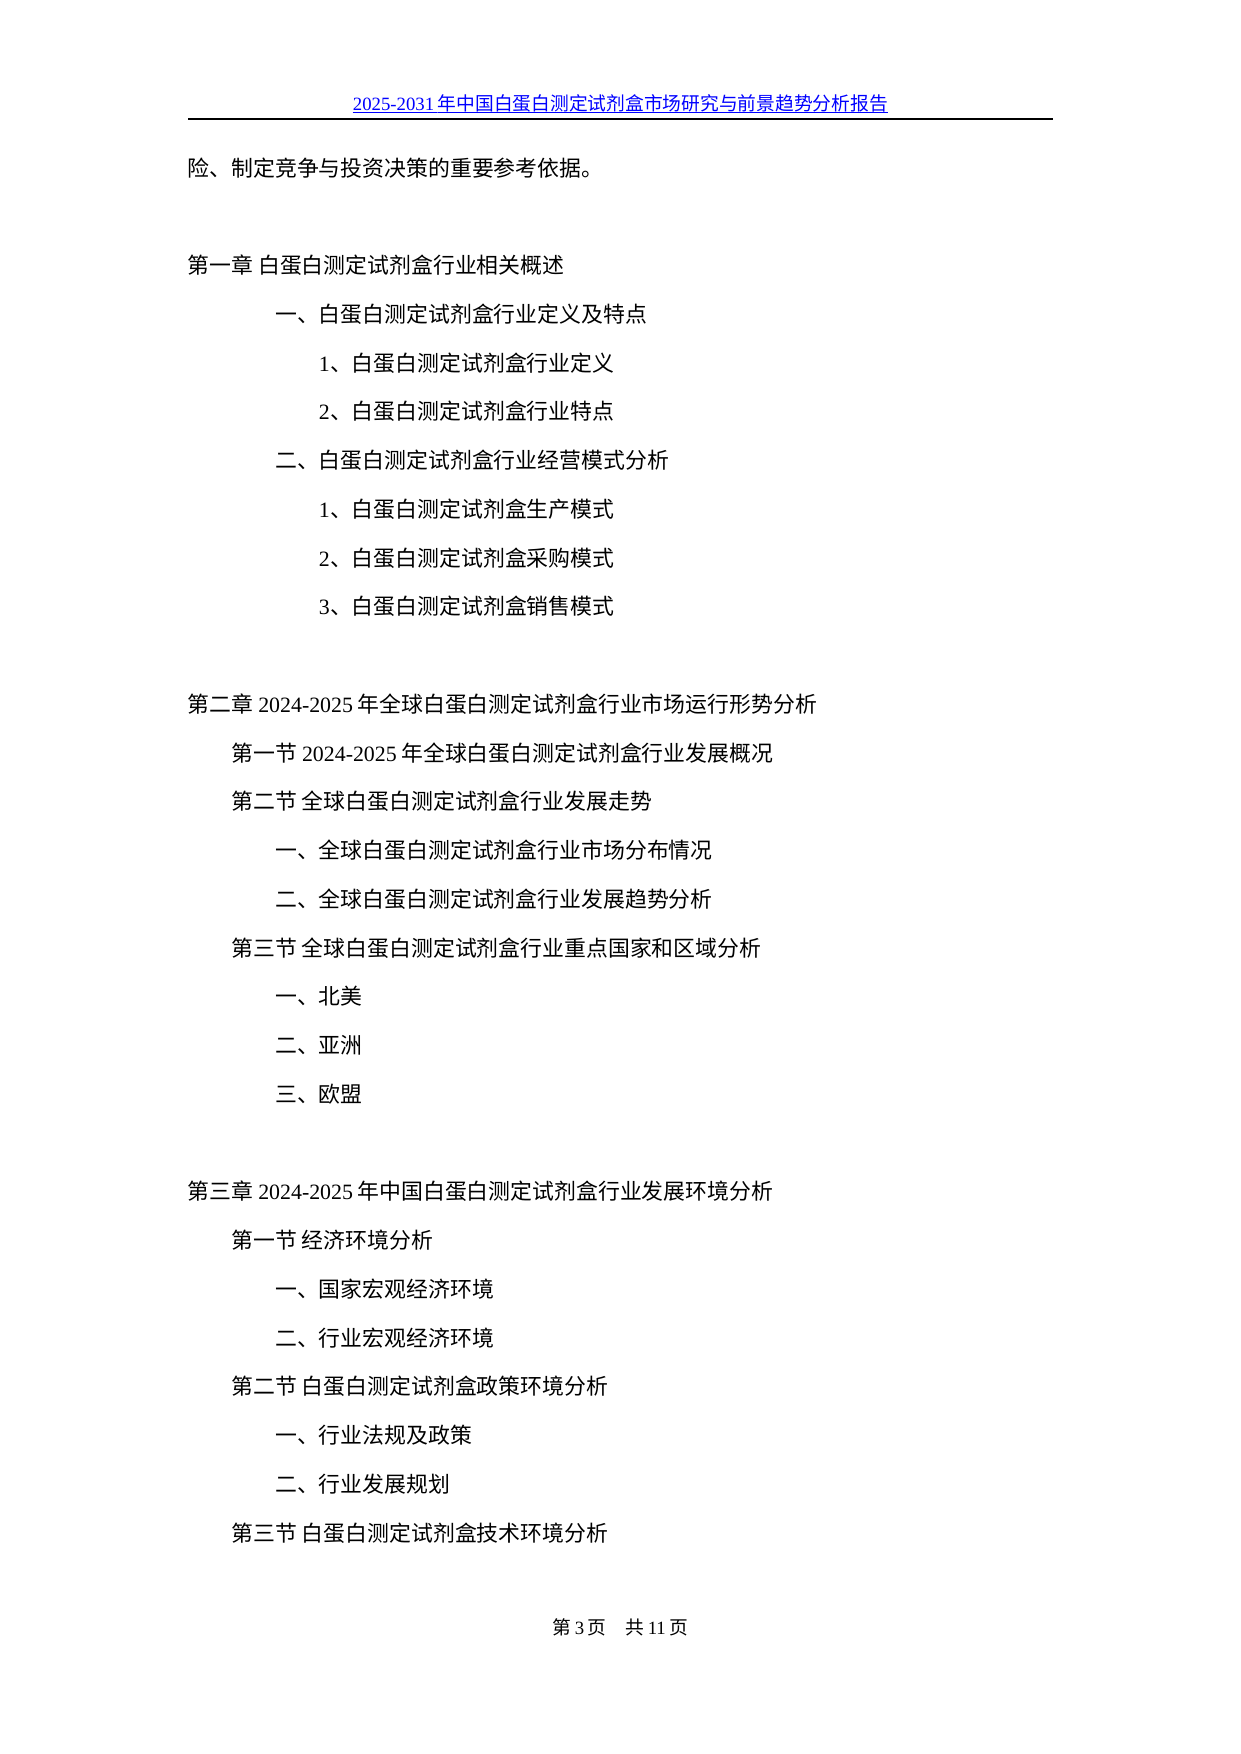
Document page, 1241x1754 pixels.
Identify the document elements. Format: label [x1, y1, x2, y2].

text [187, 150, 1053, 1548]
